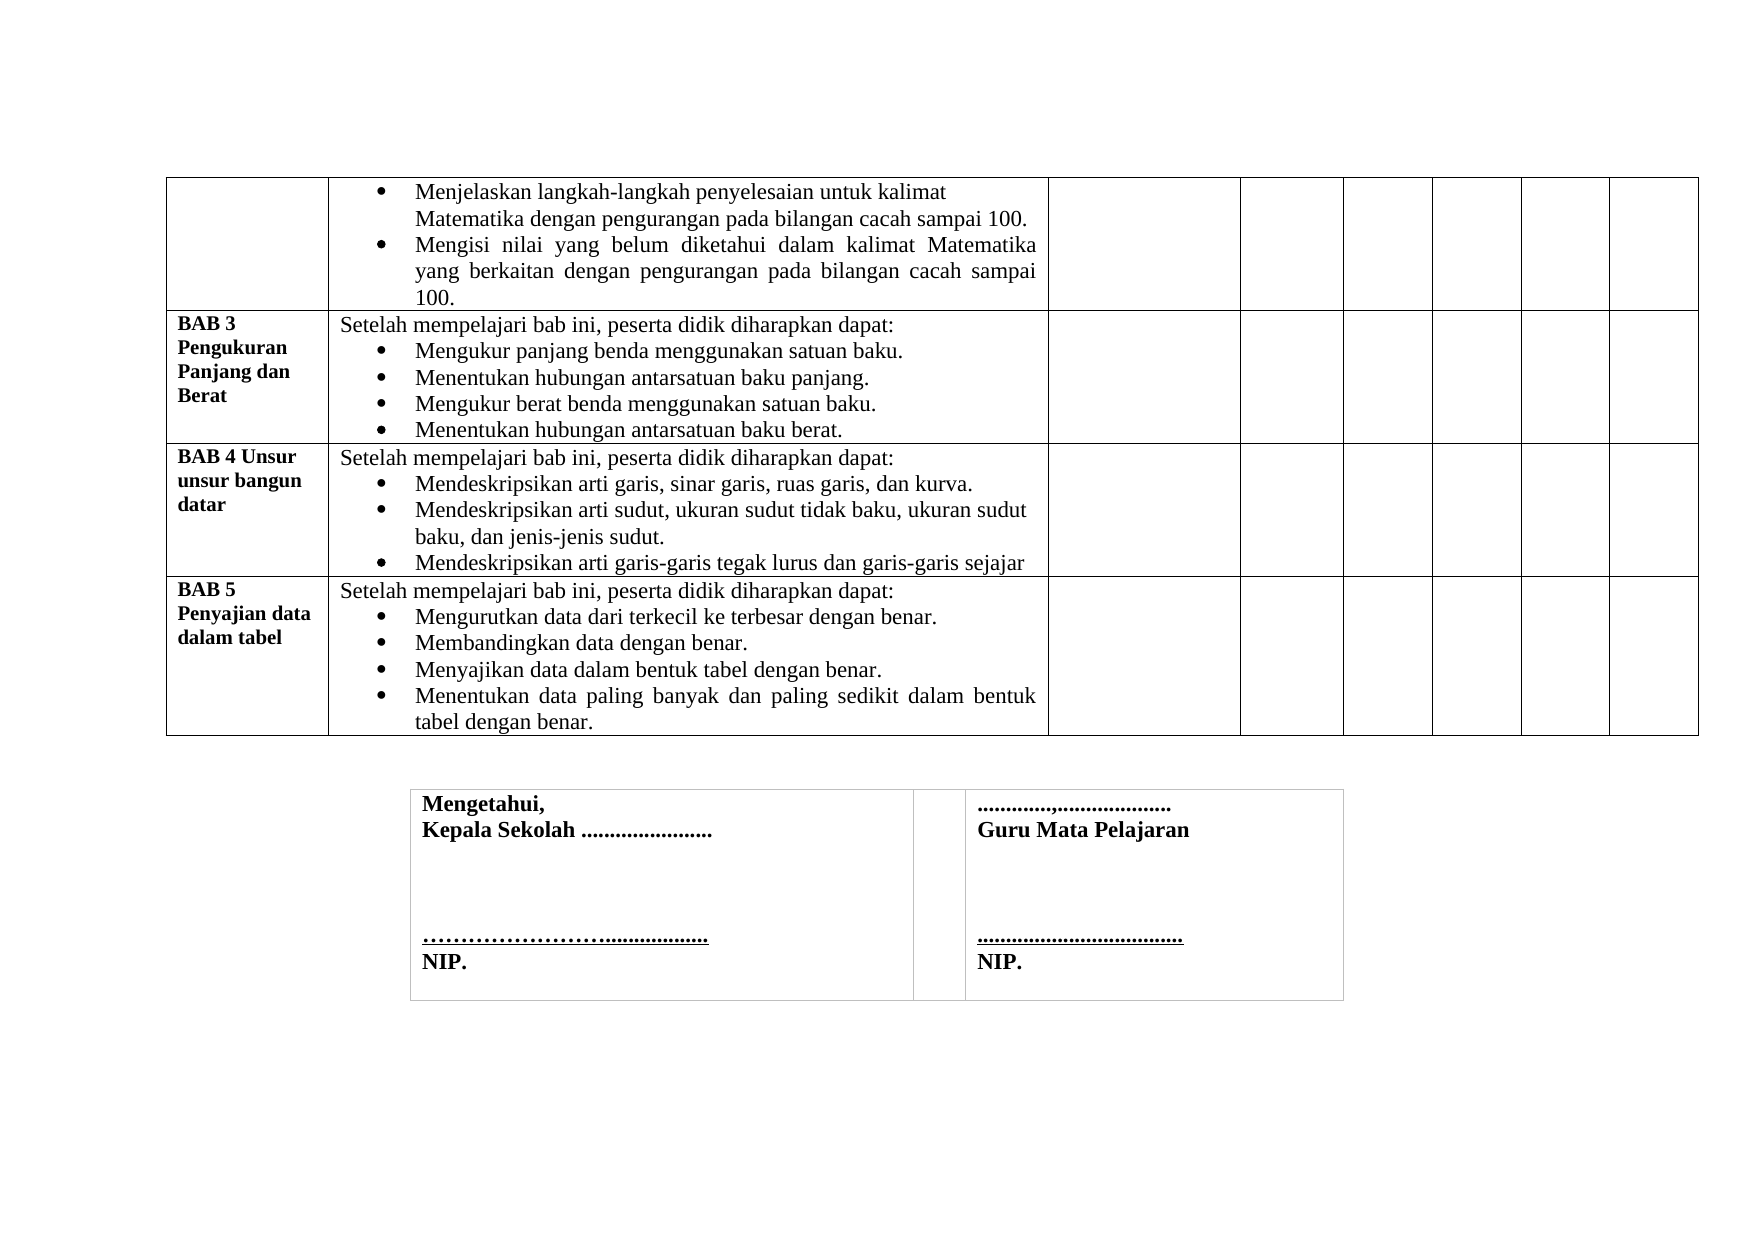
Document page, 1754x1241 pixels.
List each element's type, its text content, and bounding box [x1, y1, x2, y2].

table_cell [1433, 178, 1521, 310]
table_cell [1344, 311, 1432, 443]
table_cell [1344, 178, 1432, 310]
table_cell [1241, 178, 1343, 310]
table_cell [1241, 577, 1343, 735]
table_cell [1522, 444, 1609, 576]
table_cell [1049, 444, 1240, 576]
table_cell Setelah mempelajari bab ini, peserta didik diharapkan dapat: Mendeskripsikan arti garis, sinar garis, ruas garis, dan kurva. Mendeskripsikan arti sudut, ukuran sudut tidak baku, ukuran sudut baku, dan jenis-jenis sudut. Mendeskripsikan arti garis-garis tegak lurus dan garis-garis sejajar [329, 444, 1048, 576]
table_cell [1522, 577, 1609, 735]
table_header .............,.................... Guru Mata Pelajaran .................................... NIP. [966, 790, 1343, 1000]
table_cell [1522, 178, 1609, 310]
table_cell [1610, 444, 1698, 576]
table_cell [1241, 311, 1343, 443]
table_cell [1610, 178, 1698, 310]
table_cell BAB 4 Unsur unsur bangun datar [167, 444, 328, 576]
table_cell [1610, 577, 1698, 735]
table_cell Setelah mempelajari bab ini, peserta didik diharapkan dapat: Mengukur panjang benda menggunakan satuan baku. Menentukan hubungan antarsatuan baku panjang. Mengukur berat benda menggunakan satuan baku. Menentukan hubungan antarsatuan baku berat. [329, 311, 1048, 443]
table_cell BAB 3 Pengukuran Panjang dan Berat [167, 311, 328, 443]
table_header Mengetahui, Kepala Sekolah ....................... …………………….................. NIP. [411, 790, 913, 1000]
table_cell [1344, 577, 1432, 735]
table_cell Setelah mempelajari bab ini, peserta didik diharapkan dapat: Mengurutkan data dari terkecil ke terbesar dengan benar. Membandingkan data dengan benar. Menyajikan data dalam bentuk tabel dengan benar. Menentukan data paling banyak dan paling sedikit dalam bentuk tabel dengan benar. [329, 577, 1048, 735]
table_cell [1049, 577, 1240, 735]
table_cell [167, 178, 328, 310]
table_cell [1344, 444, 1432, 576]
table_cell [1522, 311, 1609, 443]
table_cell [1610, 311, 1698, 443]
table_cell [1433, 444, 1521, 576]
table_cell [1241, 444, 1343, 576]
table_cell [1049, 311, 1240, 443]
table_header [914, 790, 965, 1000]
table_cell [1049, 178, 1240, 310]
table_cell [1433, 577, 1521, 735]
table_cell [1433, 311, 1521, 443]
table_cell BAB 5 Penyajian data dalam tabel [167, 577, 328, 735]
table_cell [329, 178, 1048, 310]
